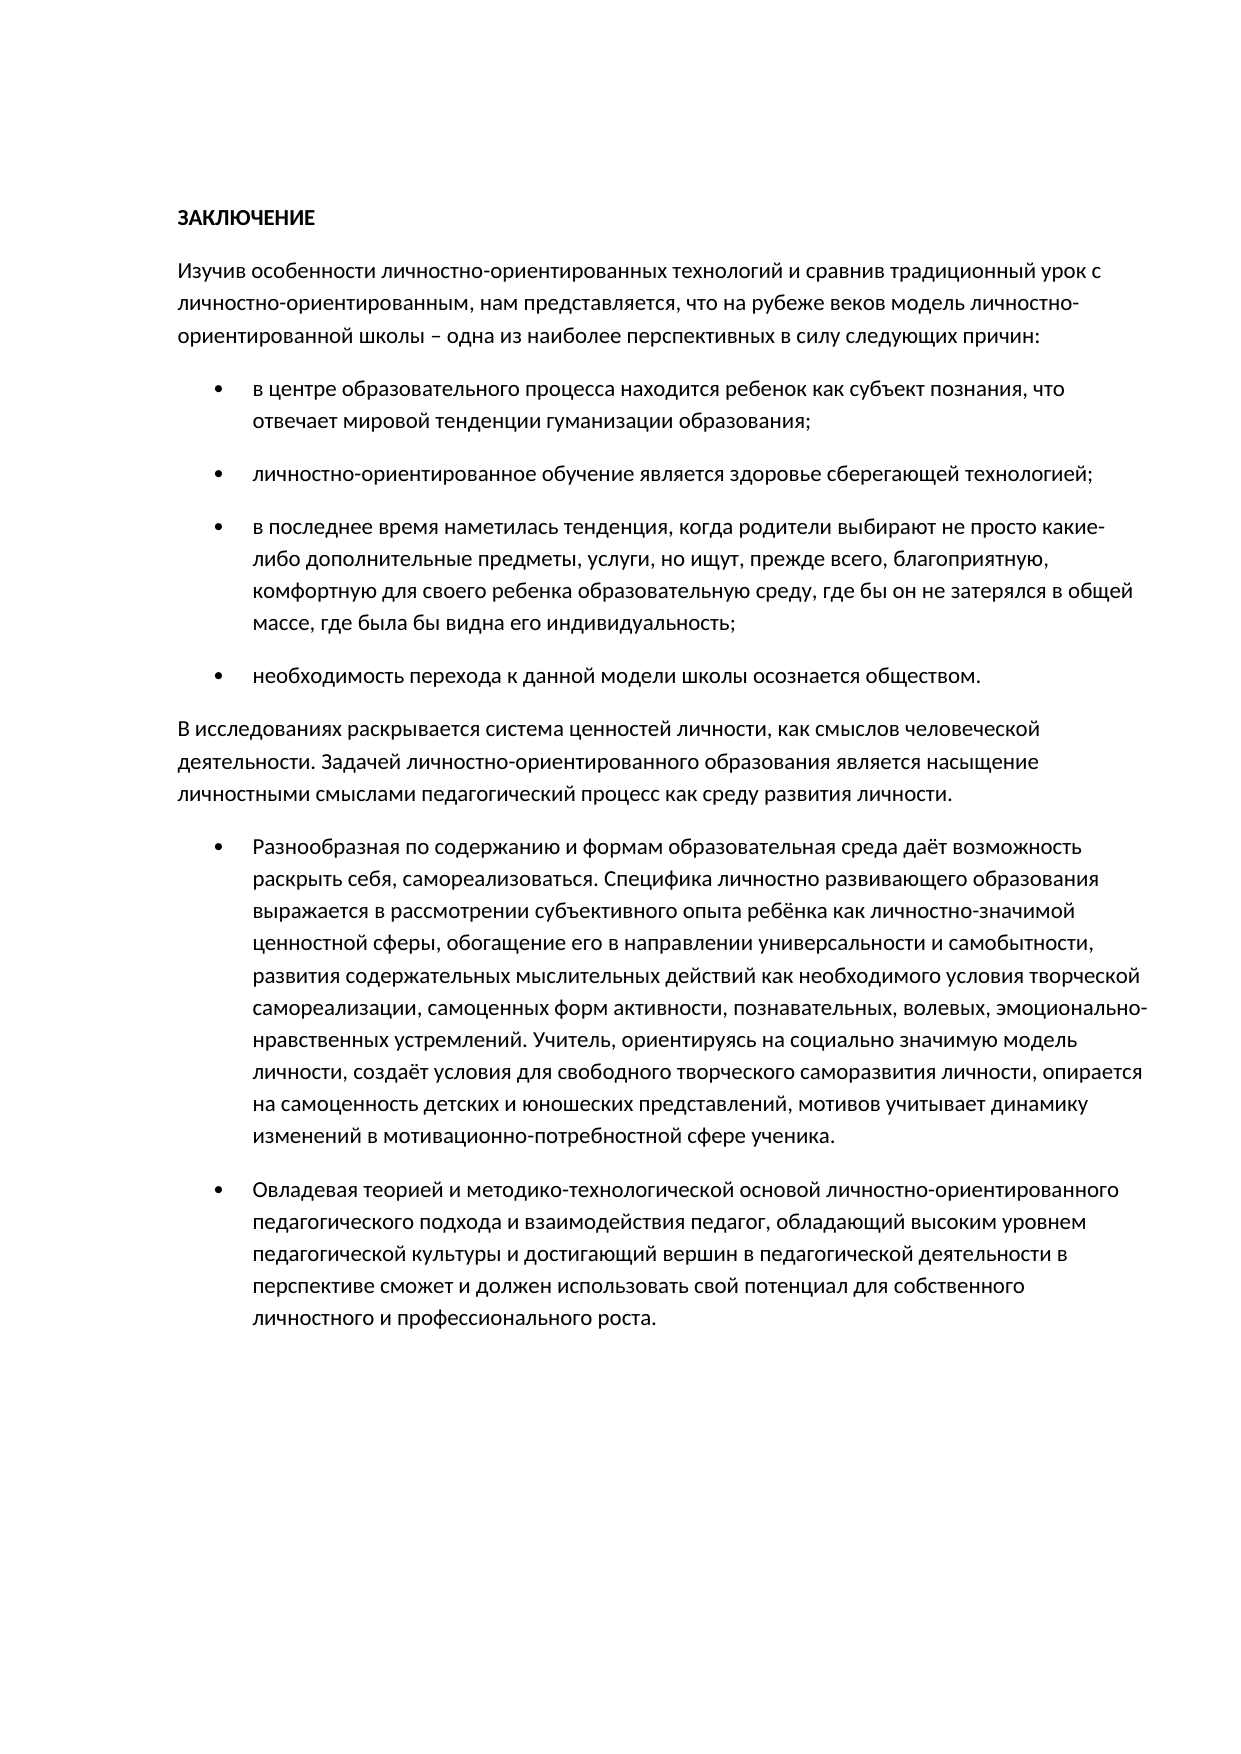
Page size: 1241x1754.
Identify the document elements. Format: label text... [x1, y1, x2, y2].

list в последнее время наметилась тенденция, когда родители выбирают не просто какие-либо дополнительные предметы, услуги, но ищут, прежде всего, благоприятную, комфортную для своего ребенка образовательную среду, где бы он не затерялся в общей массе, где была бы видна его индивидуальность; [215, 512, 1152, 637]
text ЗАКЛЮЧЕНИЕ [177, 203, 1152, 231]
list в центре образовательного процесса находится ребенок как субъект познания, что отвечает мировой тенденции гуманизации образования; [215, 374, 1152, 434]
text В исследованиях раскрывается система ценностей личности, как смыслов человеческой деятельности. Задачей личностно-ориентированного образования является насыщение личностными смыслами педагогический процесс как среду развития личности. [177, 714, 1152, 807]
list Овладевая теорией и методико-технологической основой личностно-ориентированного педагогического подхода и взаимодействия педагог, обладающий высоким уровнем педагогической культуры и достигающий вершин в педагогической деятельности в перспективе сможет и должен использовать свой потенциал для собственного личностного и профессионального роста. [215, 1175, 1152, 1331]
list личностно-ориентированное обучение является здоровье сберегающей технологией; [215, 459, 1152, 487]
list Разнообразная по содержанию и формам образовательная среда даёт возможность раскрыть себя, самореализоваться. Специфика личностно развивающего образования выражается в рассмотрении субъективного опыта ребёнка как личностно-значимой ценностной сферы, обогащение его в направлении универсальности и самобытности, развития содержательных мыслительных действий как необходимого условия творческой самореализации, самоценных форм активности, познавательных, волевых, эмоционально-нравственных устремлений. Учитель, ориентируясь на социально значимую модель личности, создаёт условия для свободного творческого саморазвития личности, опирается на самоценность детских и юношеских представлений, мотивов учитывает динамику изменений в мотивационно-потребностной сфере ученика. [215, 832, 1152, 1150]
list необходимость перехода к данной модели школы осознается обществом. [215, 662, 1152, 689]
text Изучив особенности личностно-ориентированных технологий и сравнив традиционный урок с личностно-ориентированным, нам представляется, что на рубеже веков модель личностно-ориентированной школы – одна из наиболее перспективных в силу следующих причин: [177, 256, 1152, 349]
